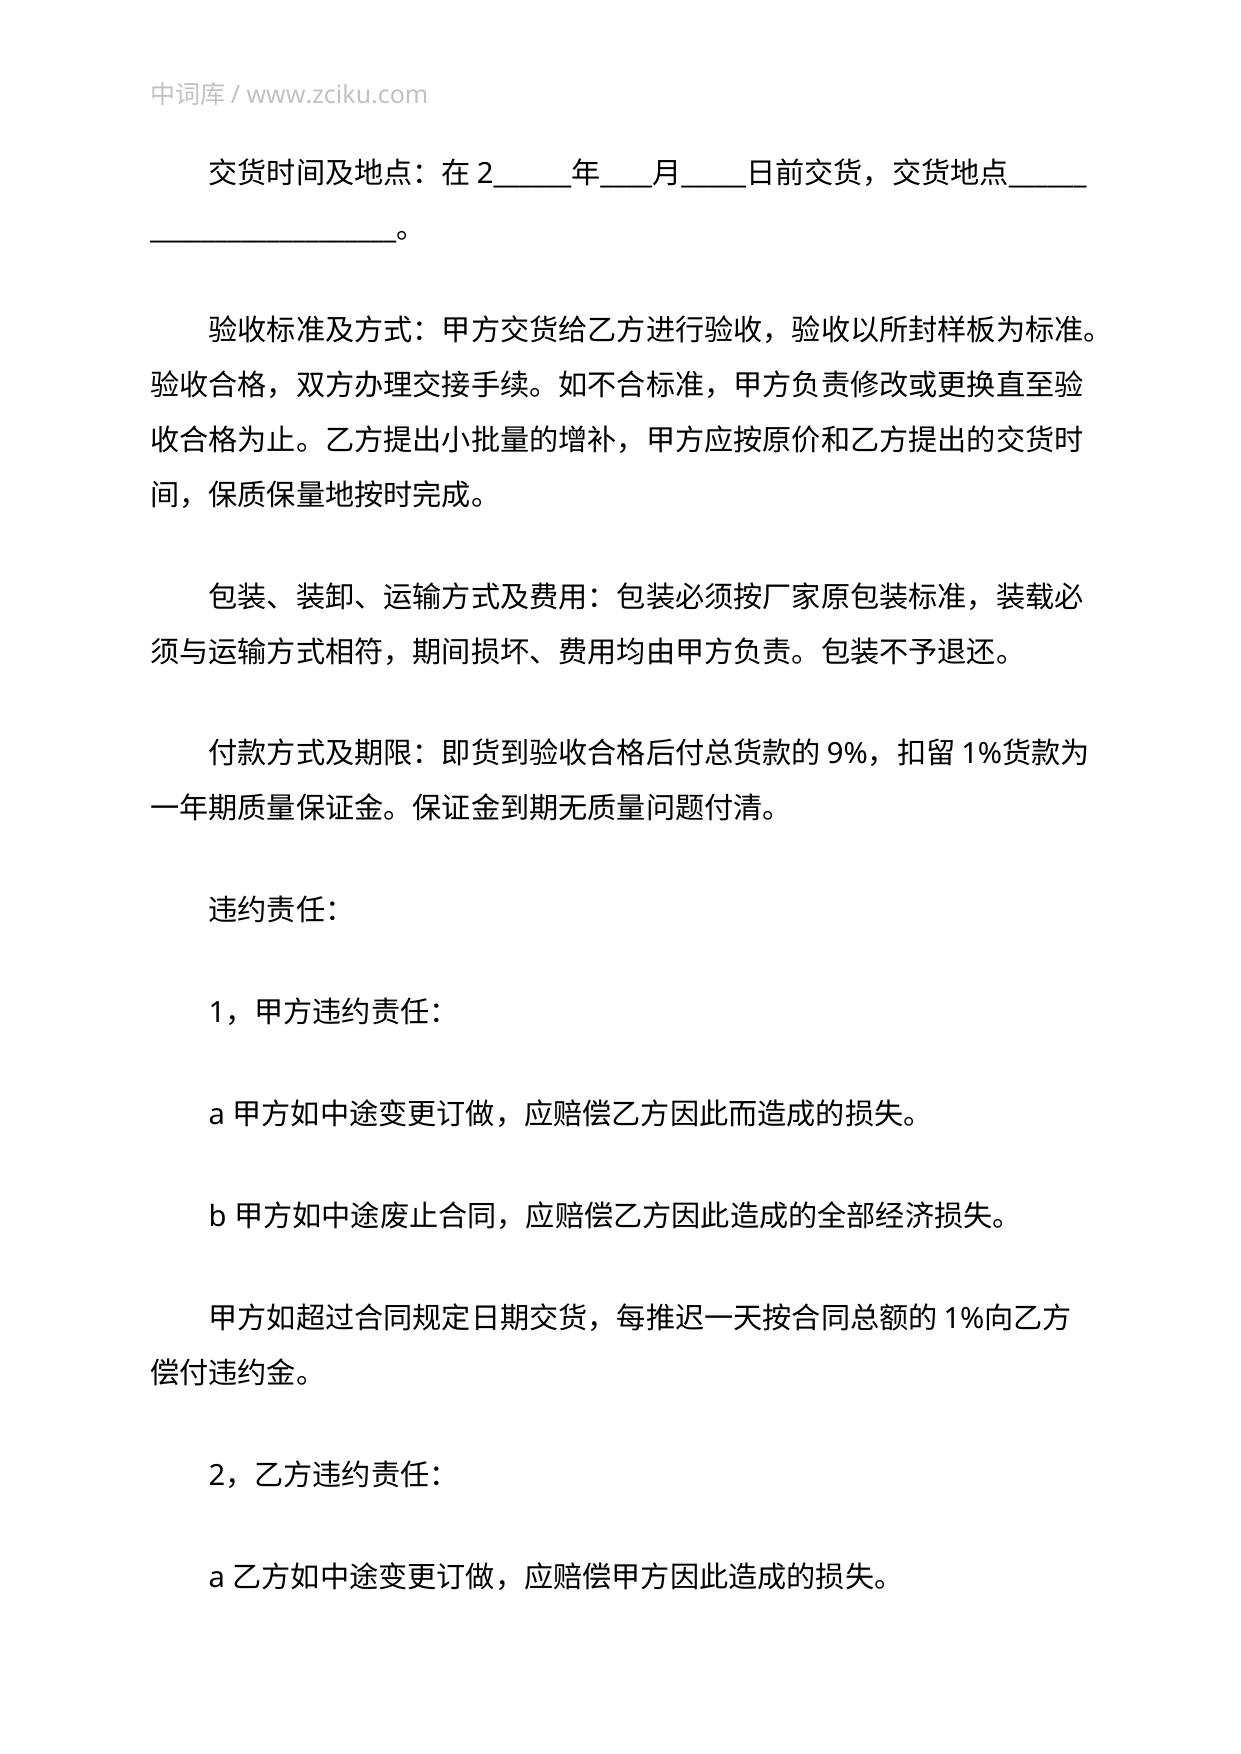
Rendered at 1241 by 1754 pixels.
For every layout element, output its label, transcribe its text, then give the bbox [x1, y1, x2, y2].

text 交货时间及地点：在2______年____月_____日前交货，交货地点_________________________。 [150, 150, 1090, 247]
text 验收标准及方式：甲方交货给乙方进行验收，验收以所封样板为标准。验收合格，双方办理交接手续。如不合标准，甲方负责修改或更换直至验收合格为止。乙方提出小批量的增补，甲方应按原价和乙方提出的交货时间，保质保量地按时完成。 [150, 307, 1090, 514]
text 甲方如超过合同规定日期交货，每推迟一天按合同总额的1%向乙方偿付违约金。 [150, 1294, 1090, 1392]
text 违约责任： [150, 887, 1090, 929]
text a 乙方如中途变更订做，应赔偿甲方因此造成的损失。 [150, 1553, 1090, 1596]
text 1，甲方违约责任： [150, 989, 1090, 1031]
text 包装、装卸、运输方式及费用：包装必须按厂家原包装标准，装载必须与运输方式相符，期间损坏、费用均由甲方负责。包装不予退还。 [150, 573, 1090, 671]
text 付款方式及期限：即货到验收合格后付总货款的9%，扣留1%货款为一年期质量保证金。保证金到期无质量问题付清。 [150, 730, 1090, 827]
text 2，乙方违约责任： [150, 1451, 1090, 1494]
text b 甲方如中途废止合同，应赔偿乙方因此造成的全部经济损失。 [150, 1193, 1090, 1235]
text a 甲方如中途变更订做，应赔偿乙方因此而造成的损失。 [150, 1091, 1090, 1133]
